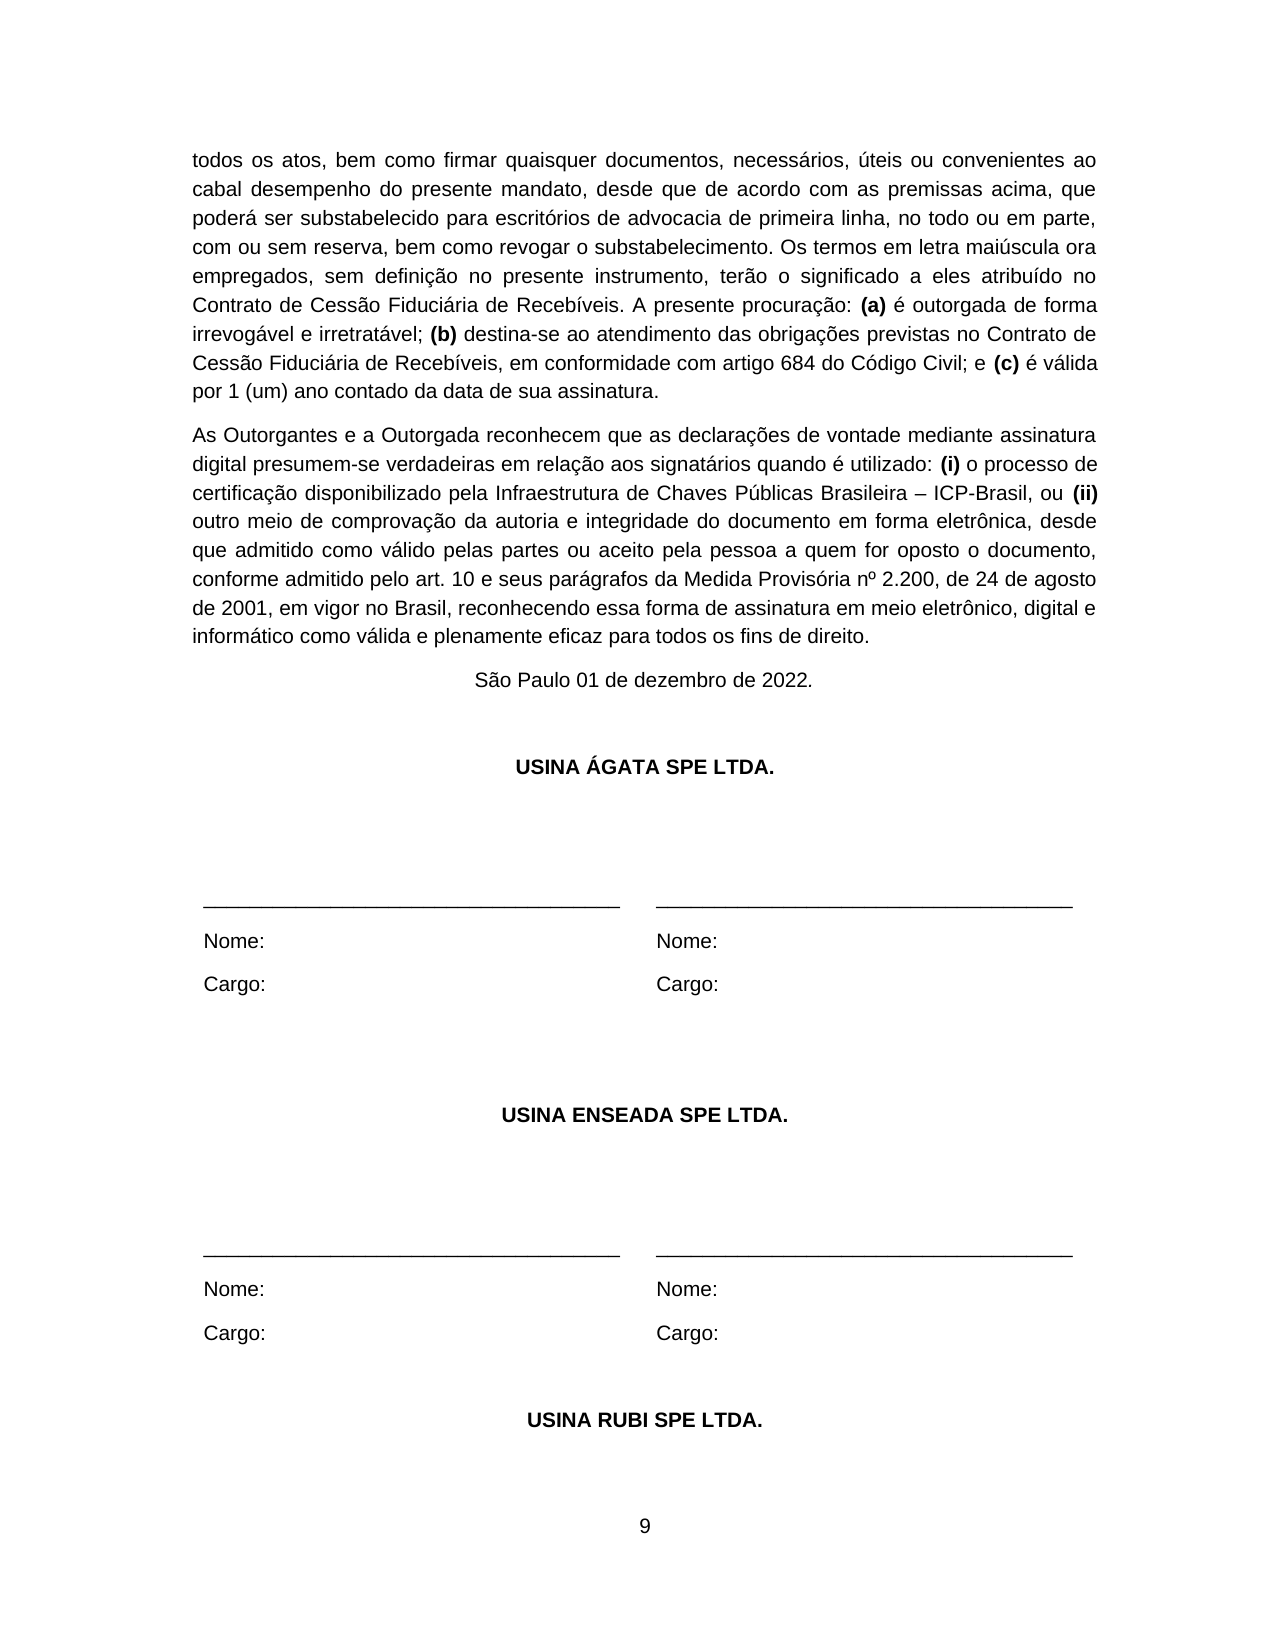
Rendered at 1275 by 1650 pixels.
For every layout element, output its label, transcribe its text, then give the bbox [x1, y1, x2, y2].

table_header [645, 1219, 1098, 1349]
text USINA ÁGATA SPE LTDA. [192, 754, 1098, 778]
table_header ____________________________________ Nome: Cargo: [192, 871, 645, 1001]
table_header ____________________________________ Nome: Cargo: [645, 871, 1098, 1001]
text USINA RUBI SPE LTDA. [192, 1408, 1098, 1432]
text USINA ENSEADA SPE LTDA. [192, 1103, 1098, 1127]
text São Paulo 01 de dezembro de 2022. [192, 667, 1098, 691]
text As Outorgantes e a Outorgada reconhecem que as declarações de vontade mediante assinatura digital presumem-se verdadeiras em relação aos signatários quando é utilizado: (i) o processo de certificação disponibilizado pela Infraestrutura de Chaves Públicas Brasileira – ICP-Brasil, ou (ii) outro meio de comprovação da autoria e integridade do documento em forma eletrônica, desde que admitido como válido pelas partes ou aceito pela pessoa a quem for oposto o documento, conforme admitido pelo art. 10 e seus parágrafos da Medida Provisória nº 2.200, de 24 de agosto de 2001, em vigor no Brasil, reconhecendo essa forma de assinatura em meio eletrônico, digital e informático como válida e plenamente eficaz para todos os fins de direito. [192, 423, 1098, 648]
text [192, 148, 1098, 403]
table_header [192, 1219, 645, 1349]
